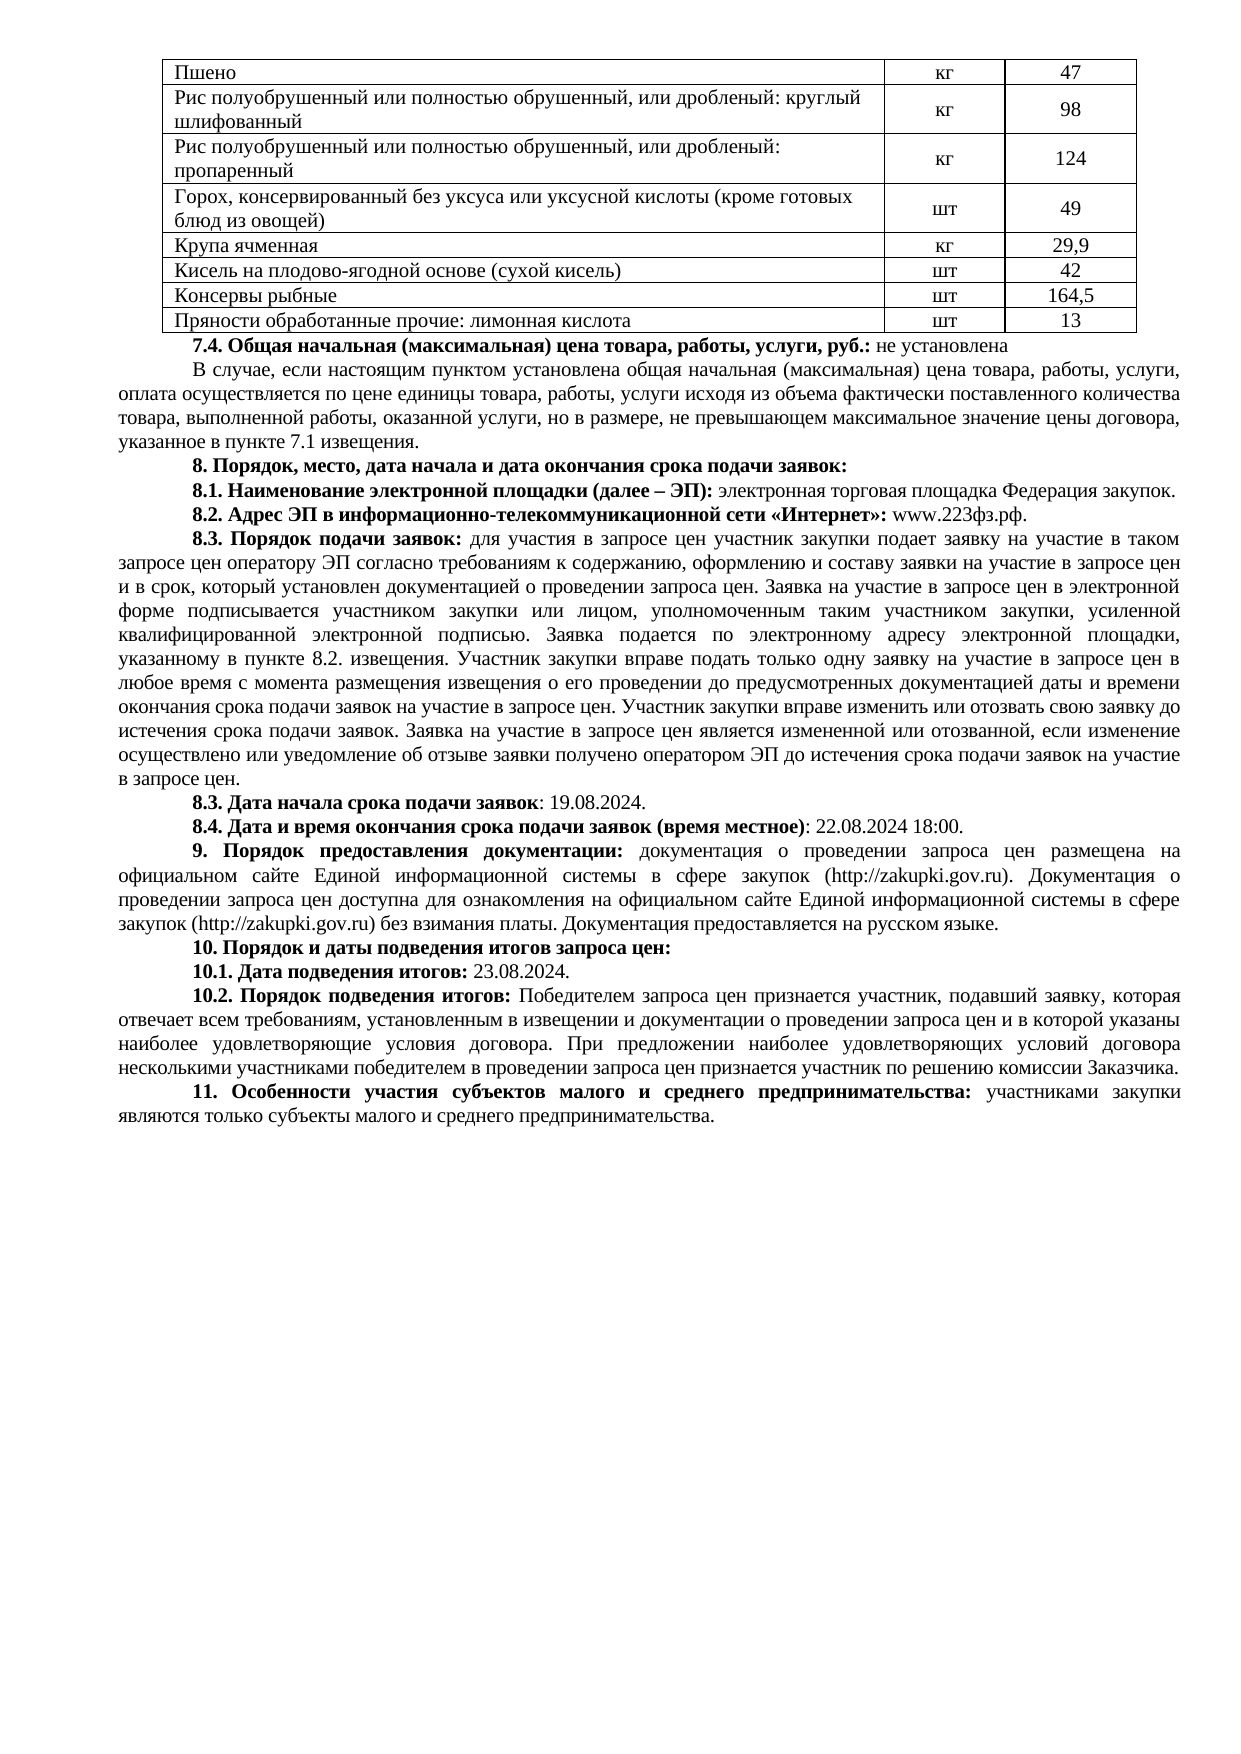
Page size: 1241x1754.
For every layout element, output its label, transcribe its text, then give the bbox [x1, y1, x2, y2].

text 10. Порядок и даты подведения итогов запроса цен: [118, 935, 1181, 959]
table_cell кг [885, 134, 1004, 182]
text 10.1. Дата подведения итогов: 23.08.2024. [118, 959, 1181, 983]
table_cell 13 [1006, 308, 1136, 332]
text 8.3. Дата начала срока подачи заявок: 19.08.2024. [118, 790, 1181, 814]
table_cell шт [885, 184, 1004, 232]
table_cell Рис полуобрушенный или полностью обрушенный, или дробленый: круглый шлифованный [163, 85, 884, 133]
text 8.2. Адрес ЭП в информационно-телекоммуникационной сети «Интернет»: www.223фз.рф. [118, 502, 1181, 526]
table_cell кг [885, 60, 1004, 84]
table_cell 49 [1006, 184, 1136, 232]
text 8.4. Дата и время окончания срока подачи заявок (время местное): 22.08.2024 18:00. [118, 814, 1181, 838]
table_cell Пряности обработанные прочие: лимонная кислота [163, 308, 884, 332]
table_cell 29,9 [1006, 233, 1136, 257]
table_cell Рис полуобрушенный или полностью обрушенный, или дробленый: пропаренный [163, 134, 884, 182]
text 8.1. Наименование электронной площадки (далее – ЭП): электронная торговая площадка Федерация закупок. [118, 477, 1181, 502]
table_cell 164,5 [1006, 283, 1136, 307]
table_cell Пшено [163, 60, 884, 84]
text 9. Порядок предоставления документации: документация о проведении запроса цен размещена на официальном сайте Единой информационной системы в сфере закупок (http://zakupki.gov.ru). Документация о проведении запроса цен доступна для ознакомления на официальном сайте Единой информационной системы в сфере закупок (http://zakupki.gov.ru) без взимания платы. Документация предоставляется на русском языке. [118, 838, 1181, 935]
table_cell Горох, консервированный без уксуса или уксусной кислоты (кроме готовых блюд из овощей) [163, 184, 884, 232]
table_cell шт [885, 308, 1004, 332]
table_cell 47 [1006, 60, 1136, 84]
text В случае, если настоящим пунктом установлена общая начальная (максимальная) цена товара, работы, услуги, оплата осуществляется по цене единицы товара, работы, услуги исходя из объема фактически поставленного количества товара, выполненной работы, оказанной услуги, но в размере, не превышающем максимальное значение цены договора, указанное в пункте 7.1 извещения. [118, 357, 1181, 453]
table_cell 42 [1006, 258, 1136, 282]
table_cell шт [885, 258, 1004, 282]
table_cell кг [885, 233, 1004, 257]
text 10.2. Порядок подведения итогов: Победителем запроса цен признается участник, подавший заявку, которая отвечает всем требованиям, установленным в извещении и документации о проведении запроса цен и в которой указаны наиболее удовлетворяющие условия договора. При предложении наиболее удовлетворяющих условий договора несколькими участниками победителем в проведении запроса цен признается участник по решению комиссии Заказчика. [118, 983, 1181, 1079]
table_cell шт [885, 283, 1004, 307]
table_cell Консервы рыбные [163, 283, 884, 307]
table_cell Крупа ячменная [163, 233, 884, 257]
table_cell 124 [1006, 134, 1136, 182]
table_cell Кисель на плодово-ягодной основе (сухой кисель) [163, 258, 884, 282]
table_cell кг [885, 85, 1004, 133]
table_cell 98 [1006, 85, 1136, 133]
text 8. Порядок, место, дата начала и дата окончания срока подачи заявок: [118, 453, 1181, 477]
text 11. Особенности участия субъектов малого и среднего предпринимательства: участниками закупки являются только субъекты малого и среднего предпринимательства. [118, 1079, 1181, 1127]
text 8.3. Порядок подачи заявок: для участия в запросе цен участник закупки подает заявку на участие в таком запросе цен оператору ЭП согласно требованиям к содержанию, оформлению и составу заявки на участие в запросе цен и в срок, который установлен документацией о проведении запроса цен. Заявка на участие в запросе цен в электронной форме подписывается участником закупки или лицом, уполномоченным таким участником закупки, усиленной квалифицированной электронной подписью. Заявка подается по электронному адресу электронной площадки, указанному в пункте 8.2. извещения. Участник закупки вправе подать только одну заявку на участие в запросе цен в любое время с момента размещения извещения о его проведении до предусмотренных документацией даты и времени окончания срока подачи заявок на участие в запросе цен. Участник закупки вправе изменить или отозвать свою заявку до истечения срока подачи заявок. Заявка на участие в запросе цен является измененной или отозванной, если изменение осуществлено или уведомление об отзыве заявки получено оператором ЭП до истечения срока подачи заявок на участие в запросе цен. [118, 526, 1181, 790]
text 7.4. Общая начальная (максимальная) цена товара, работы, услуги, руб.: не установлена [118, 333, 1181, 357]
